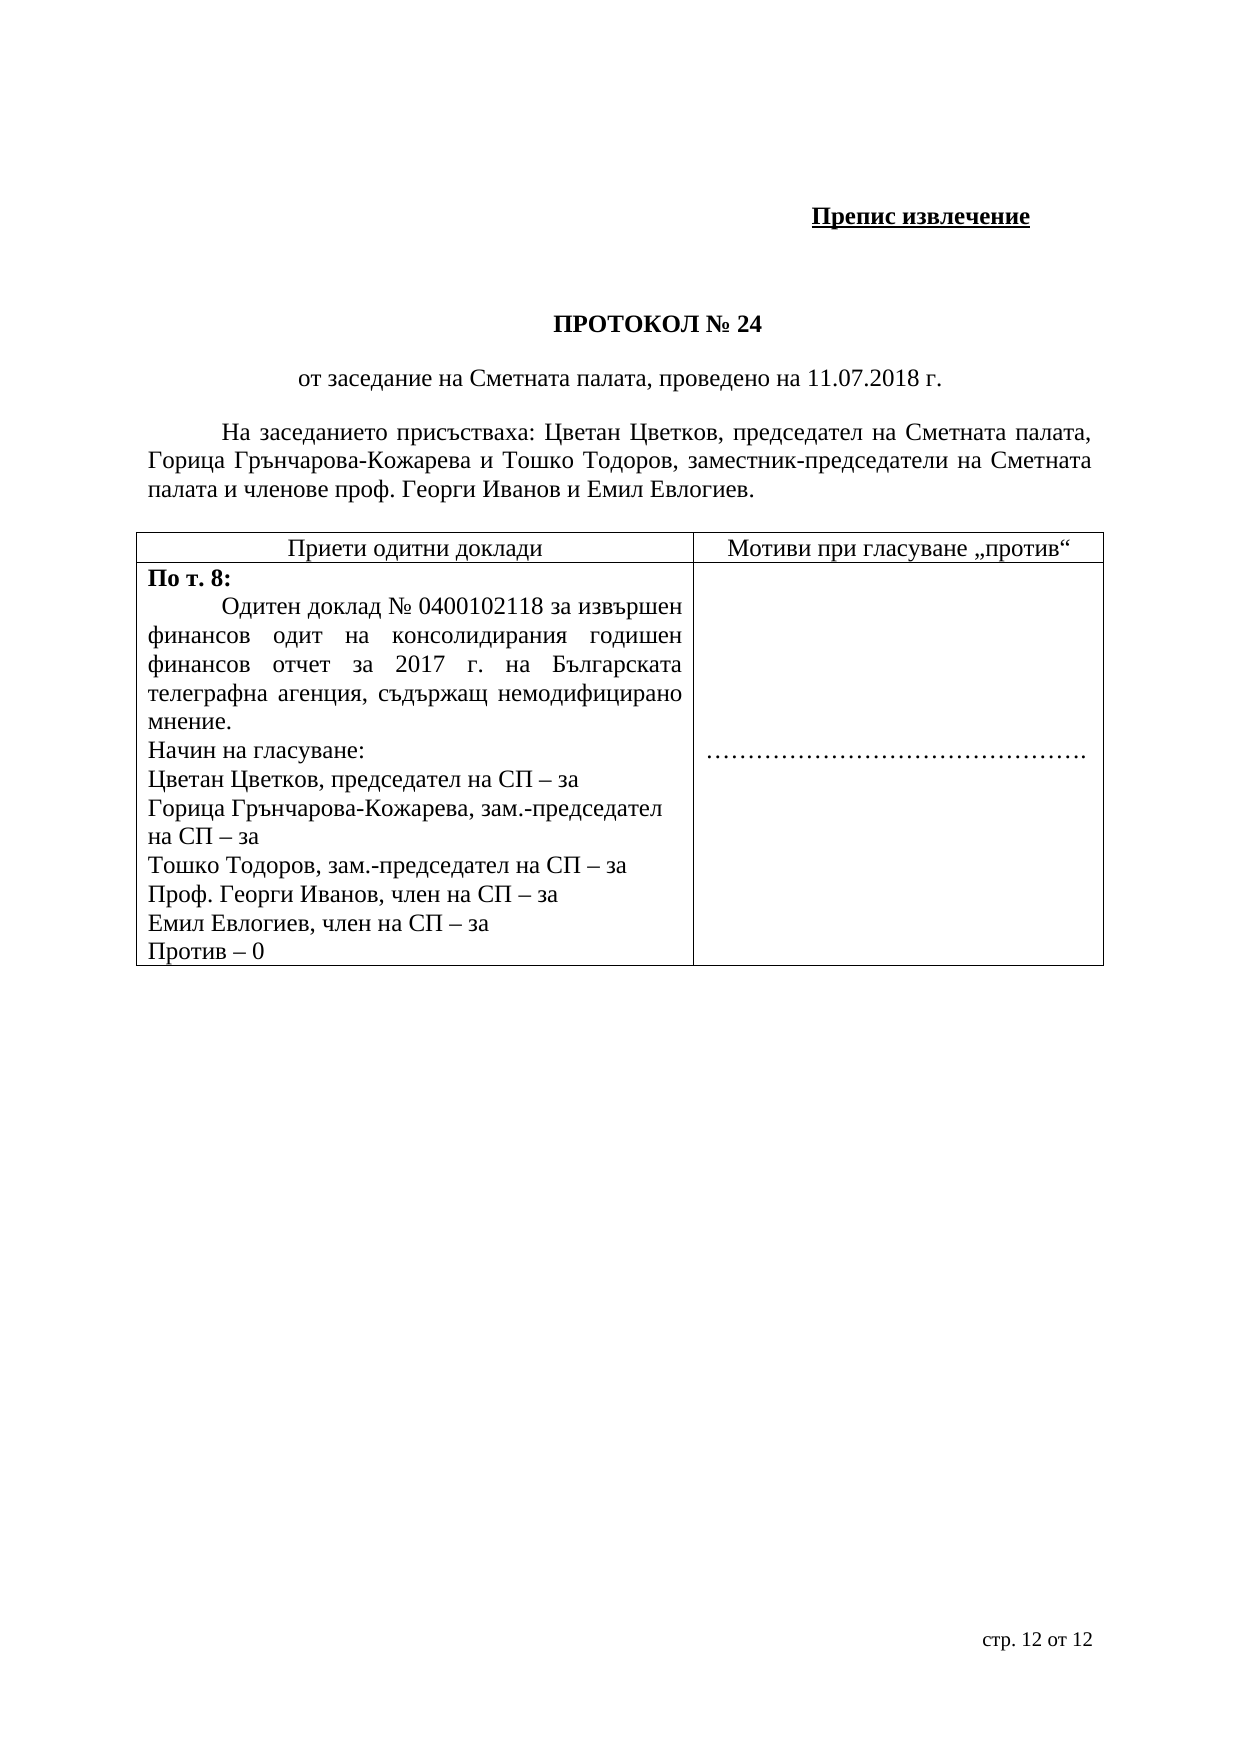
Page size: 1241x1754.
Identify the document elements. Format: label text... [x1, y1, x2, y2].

text от заседание на Сметната палата, проведено на 11.07.2018 г. [148, 363, 1093, 392]
table_header Приети одитни доклади [137, 533, 693, 562]
text Препис извлечение [811, 201, 1093, 230]
table_cell ………………………………………. [694, 563, 1103, 965]
table_header Мотиви при гласуване „против“ [694, 533, 1103, 562]
table_cell По т. 8: Одитен доклад № 0400102118 за извършен финансов одит на консолидирания годишен финансов отчет за 2017 г. на Българската телеграфна агенция, съдържащ немодифицирано мнение. Начин на гласуване: Цветан Цветков, председател на СП – за Горица Грънчарова-Кожарева, зам.-председател на СП – за Тошко Тодоров, зам.-председател на СП – за Проф. Георги Иванов, член на СП – за Емил Евлогиев, член на СП – за Против – 0 [137, 563, 693, 965]
text ПРОТОКОЛ № 24 [223, 309, 1093, 338]
text На заседанието присъстваха: Цветан Цветков, председател на Сметната палата, Горица Грънчарова-Кожарева и Тошко Тодоров, заместник-председатели на Сметната палата и членове проф. Георги Иванов и Емил Евлогиев. [148, 417, 1093, 503]
